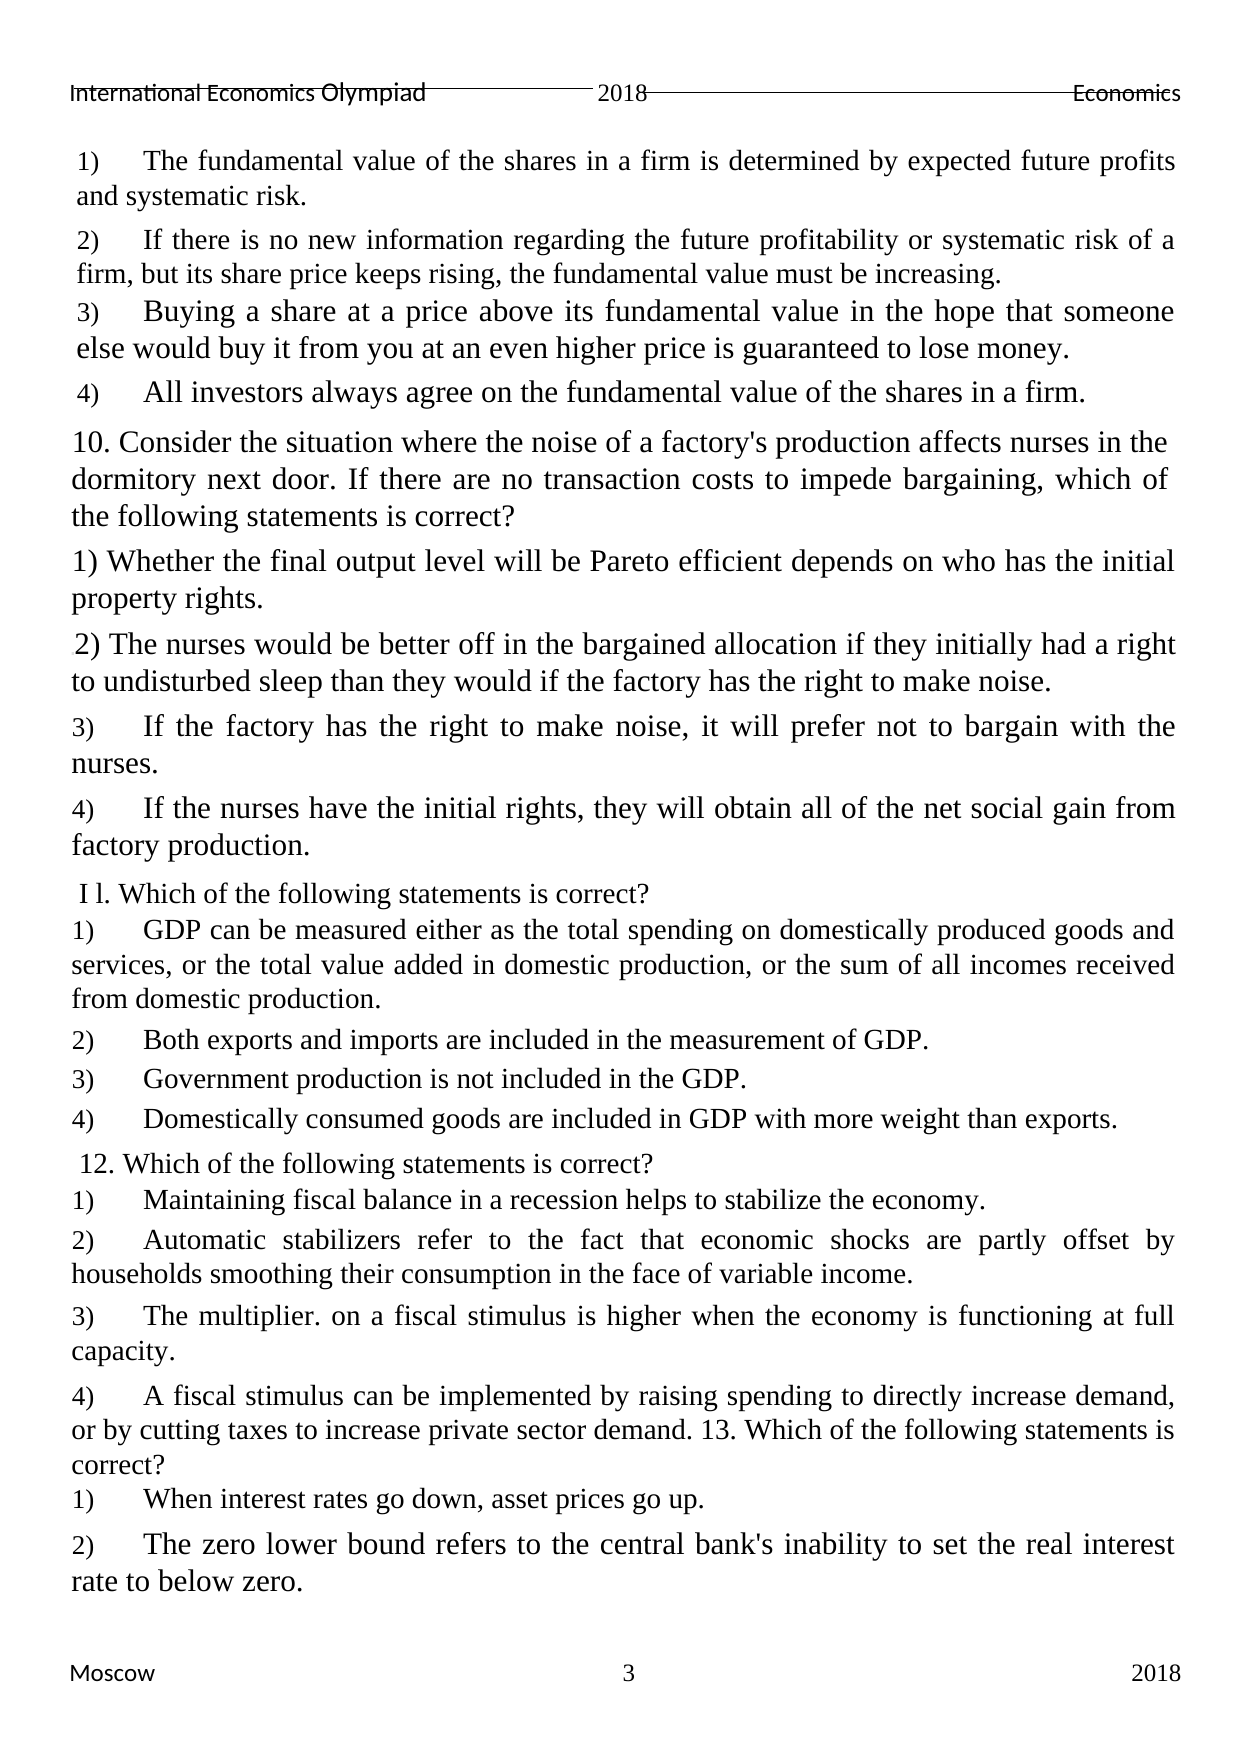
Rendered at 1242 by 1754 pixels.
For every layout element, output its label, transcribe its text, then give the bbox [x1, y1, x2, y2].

text I l. Which of the following statements is correct? [78, 876, 1176, 910]
list All investors always agree on the fundamental value of the shares in a firm. [76, 373, 1177, 409]
list The zero lower bound refers to the central bank's inability to set the real interest rate to below zero. [71, 1525, 1177, 1598]
list Domestically consumed goods are included in GDP with more weight than exports. [71, 1101, 1176, 1134]
list If the nurses have the initial rights, they will obtain all of the net social gain from factory production. [71, 789, 1177, 862]
text 2) The nurses would be better off in the bargained allocation if they initially had a right to undisturbed sleep than they would if the factory has the right to make noise. [71, 625, 1177, 698]
list A fiscal stimulus can be implemented by raising spending to directly increase demand, or by cutting taxes to increase private sector demand. 13. Which of the following statements is correct? [71, 1378, 1176, 1480]
list Automatic stabilizers refer to the fact that economic shocks are partly offset by households smoothing their consumption in the face of variable income. [71, 1222, 1176, 1290]
list Both exports and imports are included in the measurement of GDP. [71, 1022, 1176, 1056]
list The fundamental value of the shares in a firm is determined by expected future profits and systematic risk. [76, 143, 1177, 212]
list If there is no new information regarding the future profitability or systematic risk of a firm, but its share price keeps rising, the fundamental value must be increasing. [76, 222, 1177, 290]
list Government production is not included in the GDP. [71, 1061, 1176, 1094]
list The multiplier. on a fiscal stimulus is higher when the economy is functioning at full capacity. [71, 1298, 1176, 1366]
list When interest rates go down, asset prices go up. [71, 1481, 1177, 1515]
list Maintaining fiscal balance in a recession helps to stabilize the economy. [71, 1182, 1176, 1216]
list If the factory has the right to make noise, it will prefer not to bargain with the nurses. [71, 707, 1177, 780]
text 10. Consider the situation where the noise of a factory's production affects nurses in the dormitory next door. If there are no transaction costs to impede bargaining, which of the following statements is correct? [71, 423, 1170, 533]
text 12. Which of the following statements is correct? [78, 1146, 1176, 1179]
text 1) Whether the final output level will be Pareto efficient depends on who has the initial property rights. [71, 542, 1177, 615]
list GDP can be measured either as the total spending on domestically produced goods and services, or the total value added in domestic production, or the sum of all incomes received from domestic production. [71, 912, 1176, 1015]
list Buying a share at a price above its fundamental value in the hope that someone else would buy it from you at an even higher price is guaranteed to lose money. [76, 292, 1177, 365]
